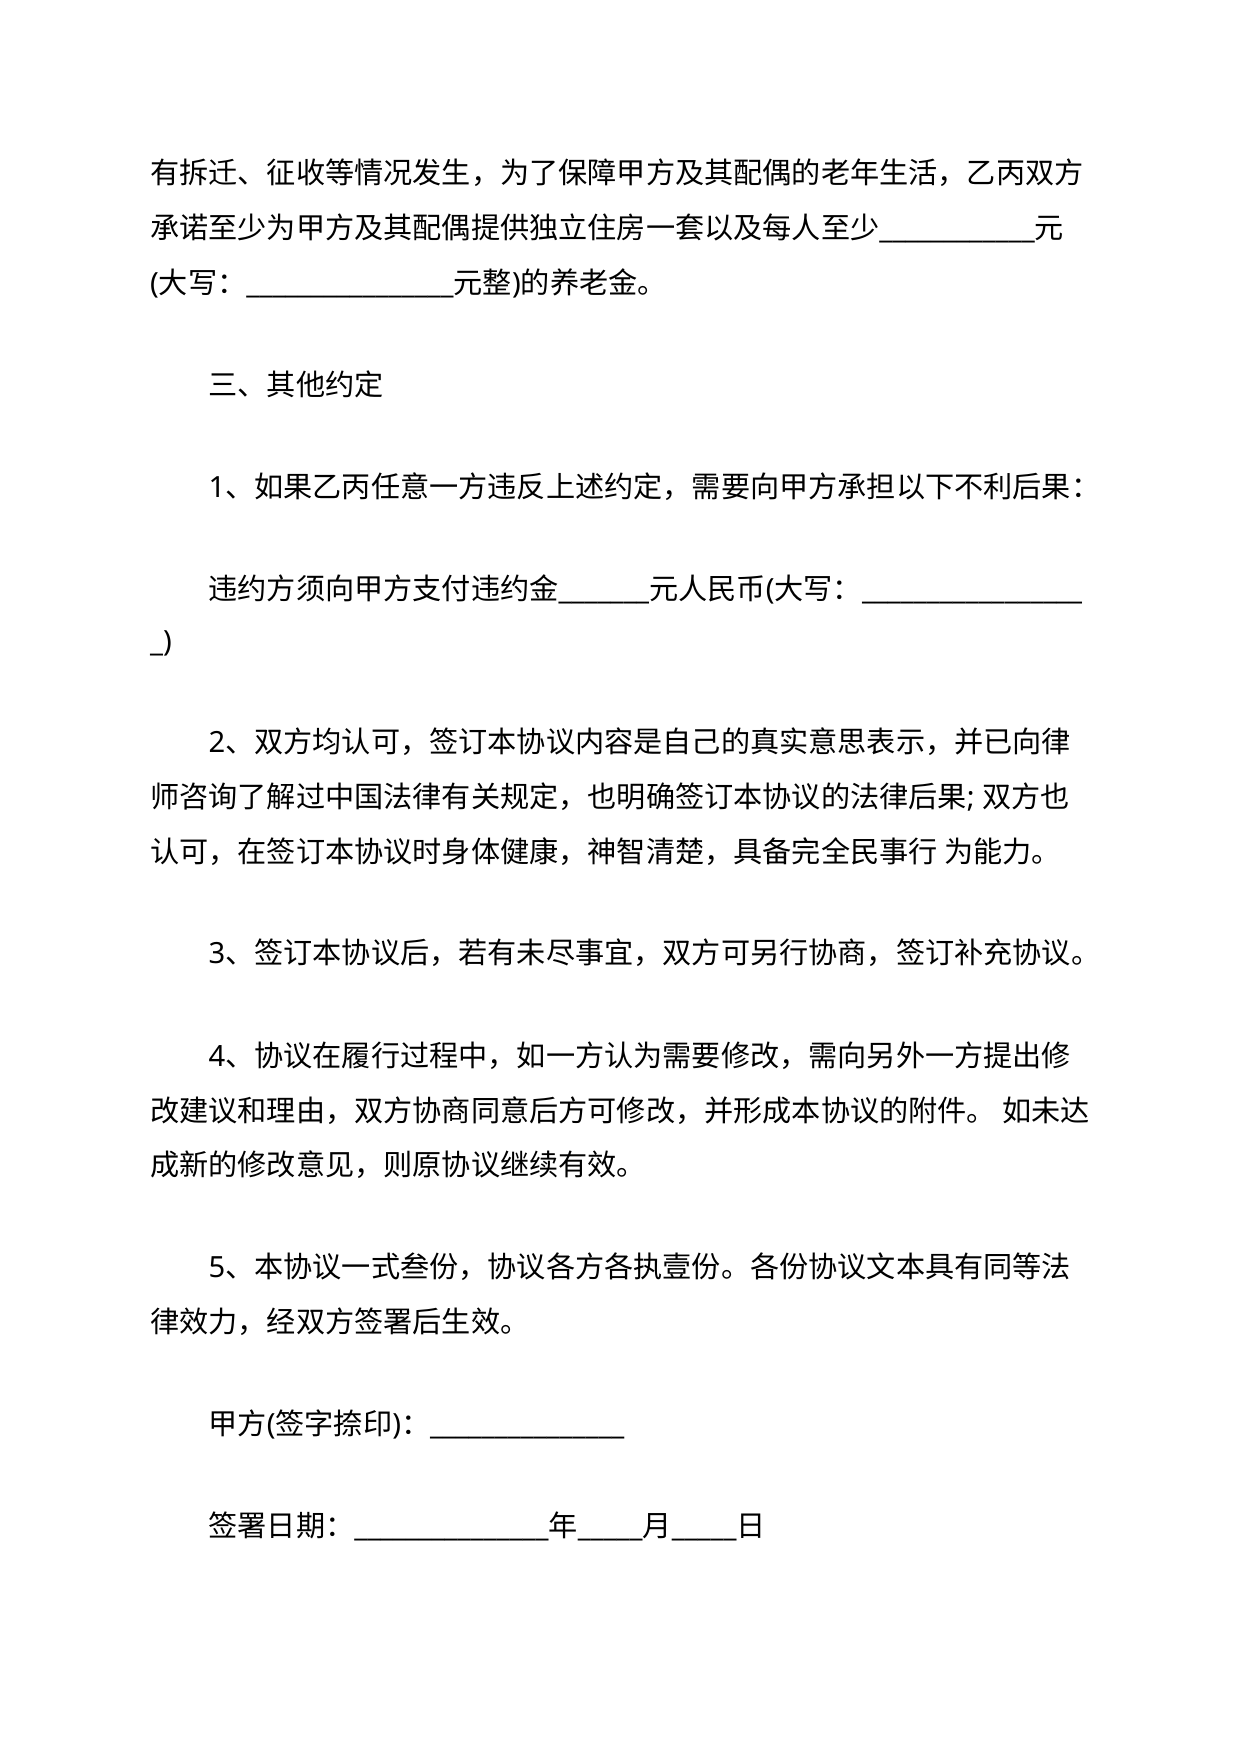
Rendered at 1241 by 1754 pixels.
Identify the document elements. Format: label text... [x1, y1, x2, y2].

text 1、如果乙丙任意一方违反上述约定，需要向甲方承担以下不利后果： [150, 464, 1090, 506]
text 甲方(签字捺印)：_______________ [150, 1401, 1090, 1443]
text 4、协议在履行过程中，如一方认为需要修改，需向另外一方提出修改建议和理由，双方协商同意后方可修改，并形成本协议的附件。 如未达成新的修改意见，则原协议继续有效。 [150, 1032, 1090, 1184]
text 5、本协议一式叁份，协议各方各执壹份。各份协议文本具有同等法律效力，经双方签署后生效。 [150, 1244, 1090, 1341]
text 签署日期：_______________年_____月_____日 [150, 1502, 1090, 1545]
text 三、其他约定 [150, 362, 1090, 404]
text 3、签订本协议后，若有未尽事宜，双方可另行协商，签订补充协议。 [150, 930, 1090, 972]
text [150, 150, 1090, 302]
text 2、双方均认可，签订本协议内容是自己的真实意思表示，并已向律师咨询了解过中国法律有关规定，也明确签订本协议的法律后果; 双方也认可，在签订本协议时身体健康，神智清楚，具备完全民事行 为能力。 [150, 718, 1090, 871]
text 违约方须向甲方支付违约金_______元人民币(大写：__________________) [150, 566, 1090, 659]
